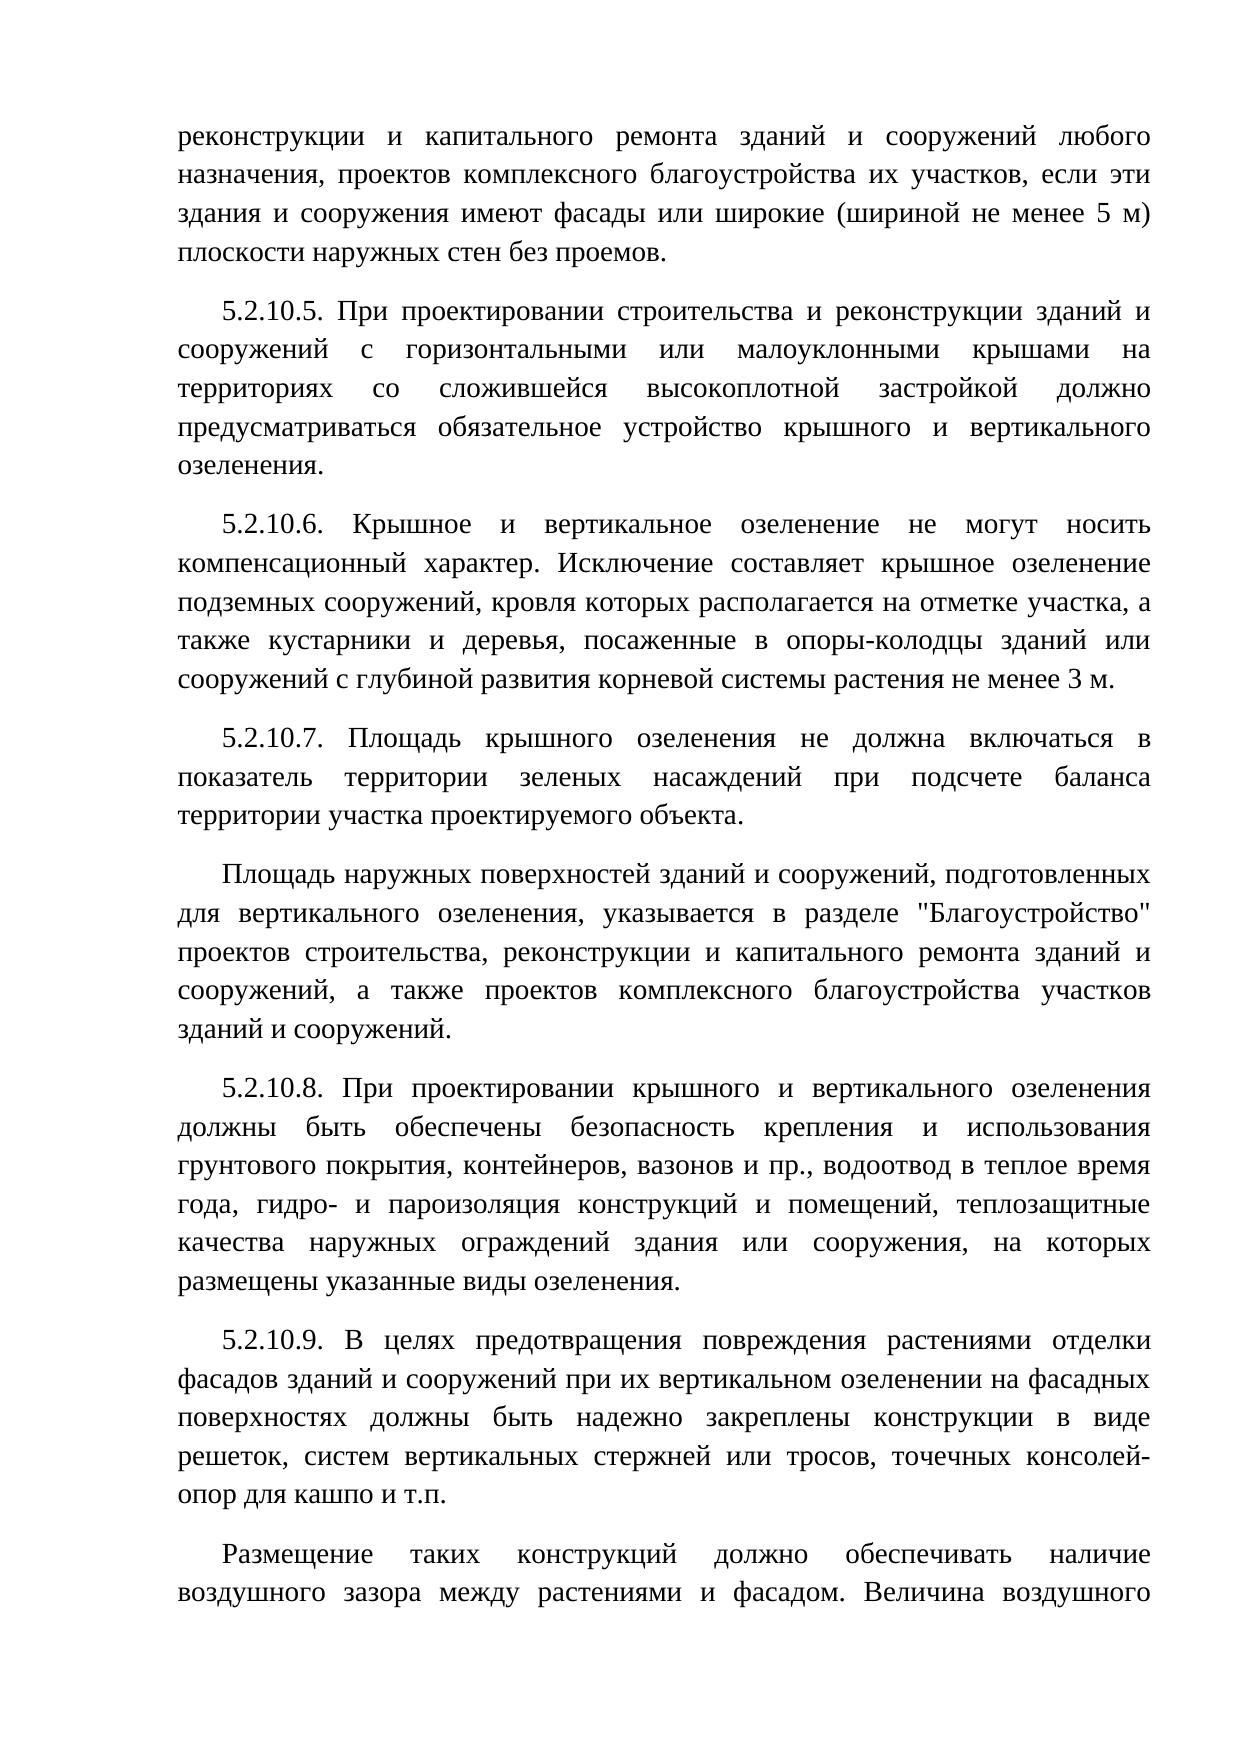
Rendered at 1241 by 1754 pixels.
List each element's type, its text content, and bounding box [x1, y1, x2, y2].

text 5.2.10.8. При проектировании крышного и вертикального озеленения должны быть обеспечены безопасность крепления и использования грунтового покрытия, контейнеров, вазонов и пр., водоотвод в теплое время года, гидро- и пароизоляция конструкций и помещений, теплозащитные качества наружных ограждений здания или сооружения, на которых размещены указанные виды озеленения. [177, 1070, 1152, 1296]
text 5.2.10.5. При проектировании строительства и реконструкции зданий и сооружений с горизонтальными или малоуклонными крышами на территориях со сложившейся высокоплотной застройкой должно предусматриваться обязательное устройство крышного и вертикального озеленения. [177, 293, 1152, 481]
text 5.2.10.9. В целях предотвращения повреждения растениями отделки фасадов зданий и сооружений при их вертикальном озеленении на фасадных поверхностях должны быть надежно закреплены конструкции в виде решеток, систем вертикальных стержней или тросов, точечных консолей-опор для кашпо и т.п. [177, 1322, 1152, 1510]
text Площадь наружных поверхностей зданий и сооружений, подготовленных для вертикального озеленения, указывается в разделе "Благоустройство" проектов строительства, реконструкции и капитального ремонта зданий и сооружений, а также проектов комплексного благоустройства участков зданий и сооружений. [177, 857, 1152, 1044]
text 5.2.10.7. Площадь крышного озеленения не должна включаться в показатель территории зеленых насаждений при подсчете баланса территории участка проектируемого объекта. [177, 720, 1152, 831]
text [177, 1536, 1152, 1608]
text 5.2.10.6. Крышное и вертикальное озеленение не могут носить компенсационный характер. Исключение составляет крышное озеленение подземных сооружений, кровля которых располагается на отметке участка, а также кустарники и деревья, посаженные в опоры-колодцы зданий или сооружений с глубиной развития корневой системы растения не менее . [177, 507, 1152, 694]
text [177, 118, 1152, 267]
